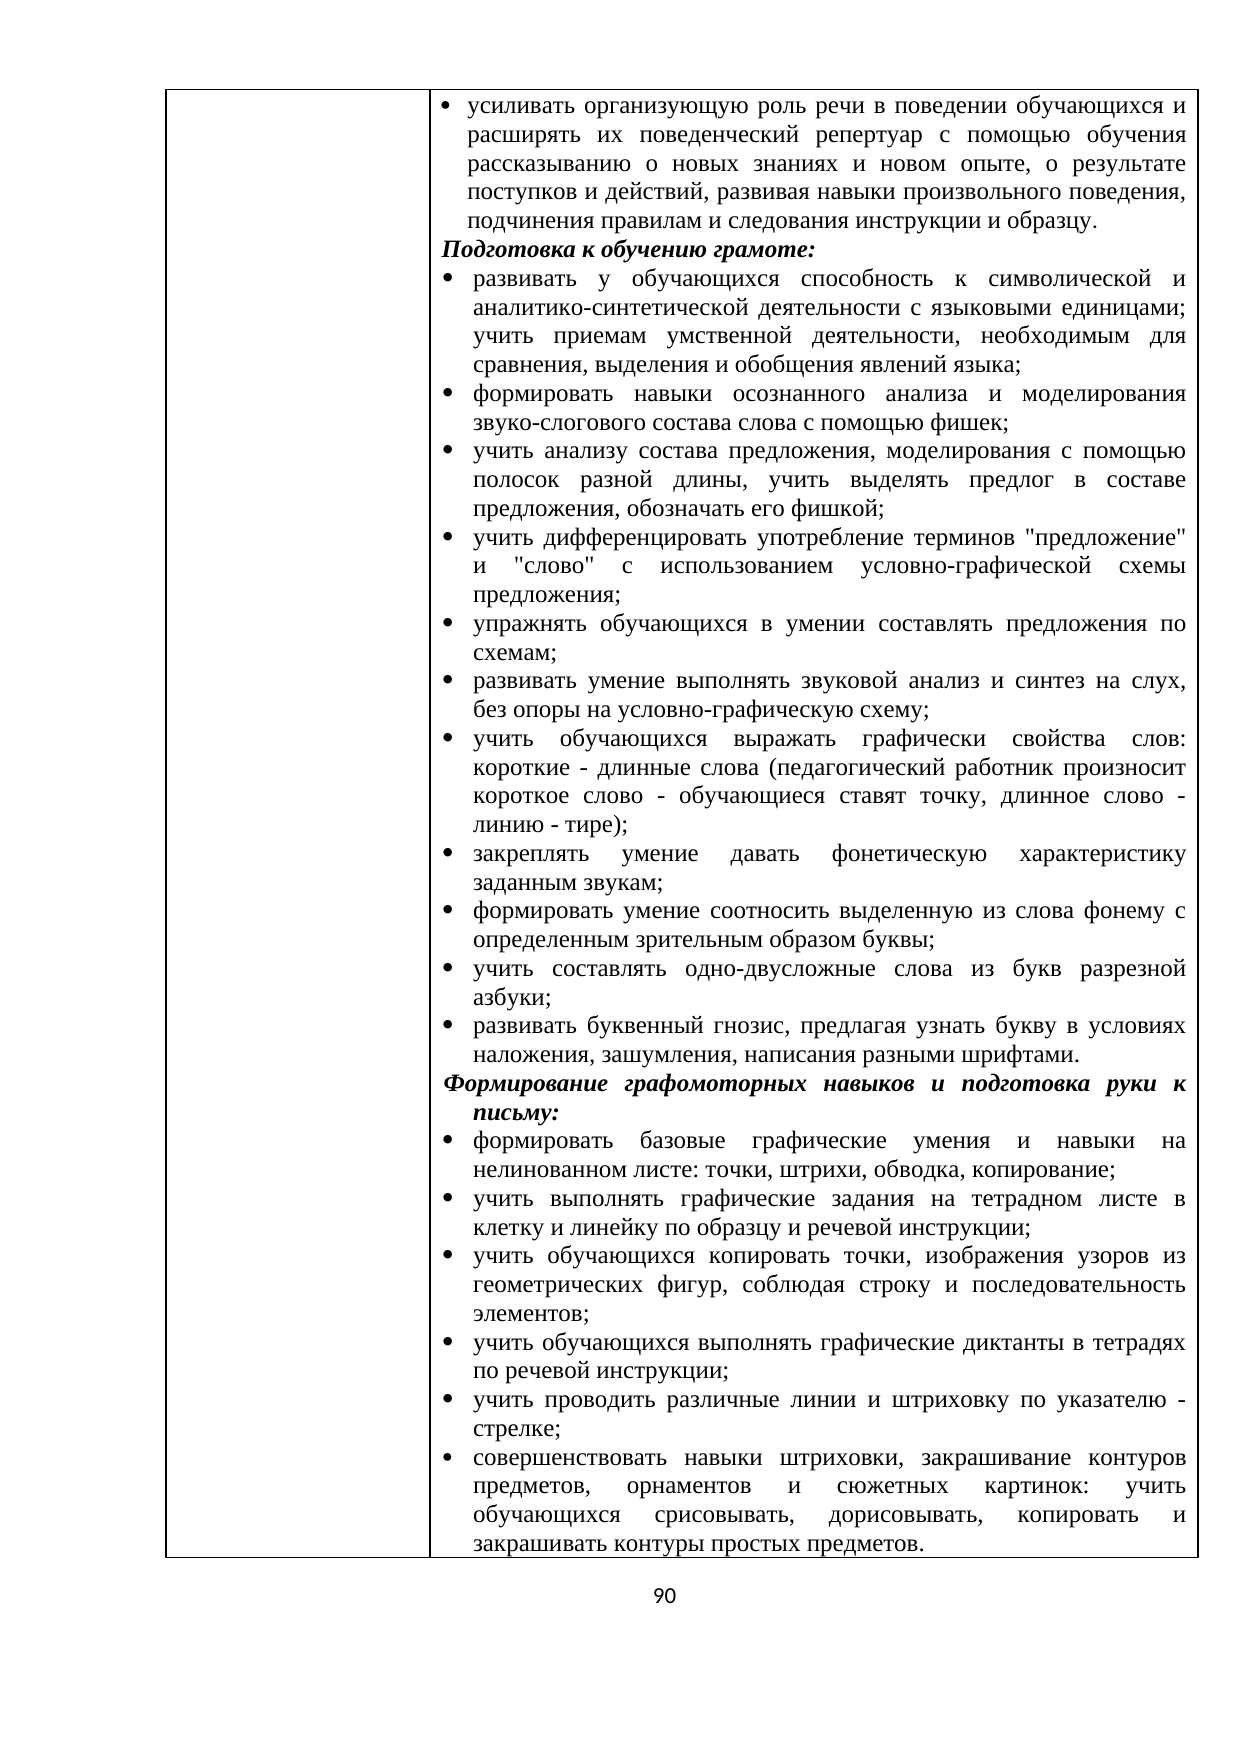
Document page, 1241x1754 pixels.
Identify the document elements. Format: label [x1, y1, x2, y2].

table_cell [431, 90, 1197, 1557]
table_cell [167, 90, 429, 1557]
